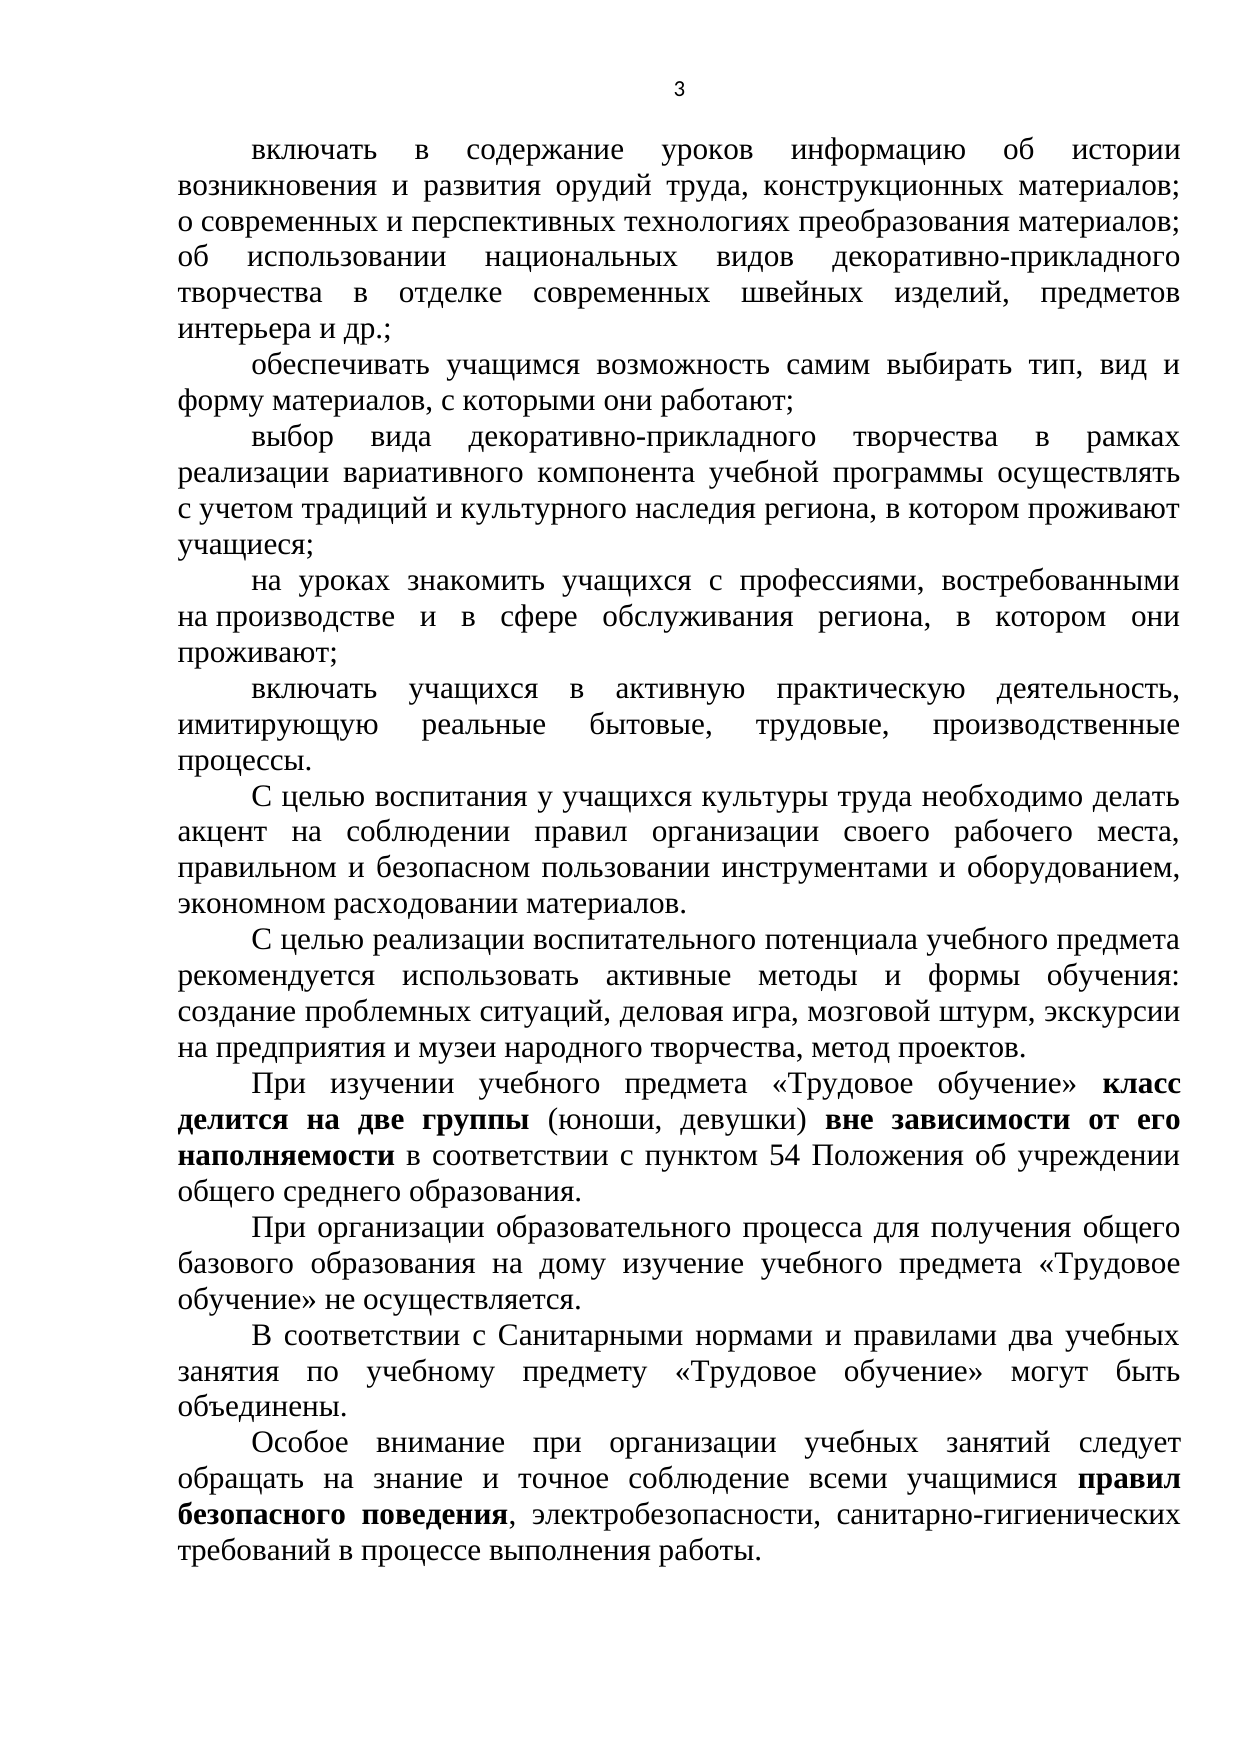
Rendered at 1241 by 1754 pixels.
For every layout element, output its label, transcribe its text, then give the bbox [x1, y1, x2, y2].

text В соответствии с Санитарными нормами и правилами два учебных занятия по учебному предмету «Трудовое обучение» могут быть объединены. [177, 1316, 1181, 1424]
text С целью воспитания у учащихся культуры труда необходимо делать акцент на соблюдении правил организации своего рабочего места, правильном и безопасном пользовании инструментами и оборудованием, экономном расходовании материалов. [177, 777, 1181, 921]
text С целью реализации воспитательного потенциала учебного предмета рекомендуется использовать активные методы и формы обучения: создание проблемных ситуаций, деловая игра, мозговой штурм, экскурсии на предприятия и музеи народного творчества, метод проектов. [177, 921, 1181, 1064]
text Особое внимание при организации учебных занятий следует обращать на знание и точное соблюдение всеми учащимися правил безопасного поведения, электробезопасности, санитарно-гигиенических требований в процессе выполнения работы. [177, 1424, 1181, 1567]
text обеспечивать учащимся возможность самим выбирать тип, вид и форму материалов, с которыми они работают; [177, 346, 1181, 417]
text При изучении учебного предмета «Трудовое обучение» класс делится на две группы (юноши, девушки) вне зависимости от его наполняемости в соответствии с пунктом 54 Положения об учреждении общего среднего образования. [177, 1064, 1181, 1208]
text на уроках знакомить учащихся с профессиями, востребованными на производстве и в сфере обслуживания региона, в котором они проживают; [177, 561, 1181, 669]
text включать учащихся в активную практическую деятельность, имитирующую реальные бытовые, трудовые, производственные процессы. [177, 669, 1181, 777]
text При организации образовательного процесса для получения общего базового образования на дому изучение учебного предмета «Трудовое обучение» не осуществляется. [177, 1208, 1181, 1316]
text выбор вида декоративно-прикладного творчества в рамках реализации вариативного компонента учебной программы осуществлять с учетом традиций и культурного наследия региона, в котором проживают учащиеся; [177, 417, 1181, 561]
text включать в содержание уроков информацию об истории возникновения и развития орудий труда, конструкционных материалов; о современных и перспективных технологиях преобразования материалов; об использовании национальных видов декоративно-прикладного творчества в отделке современных швейных изделий, предметов интерьера и др.; [177, 130, 1181, 346]
